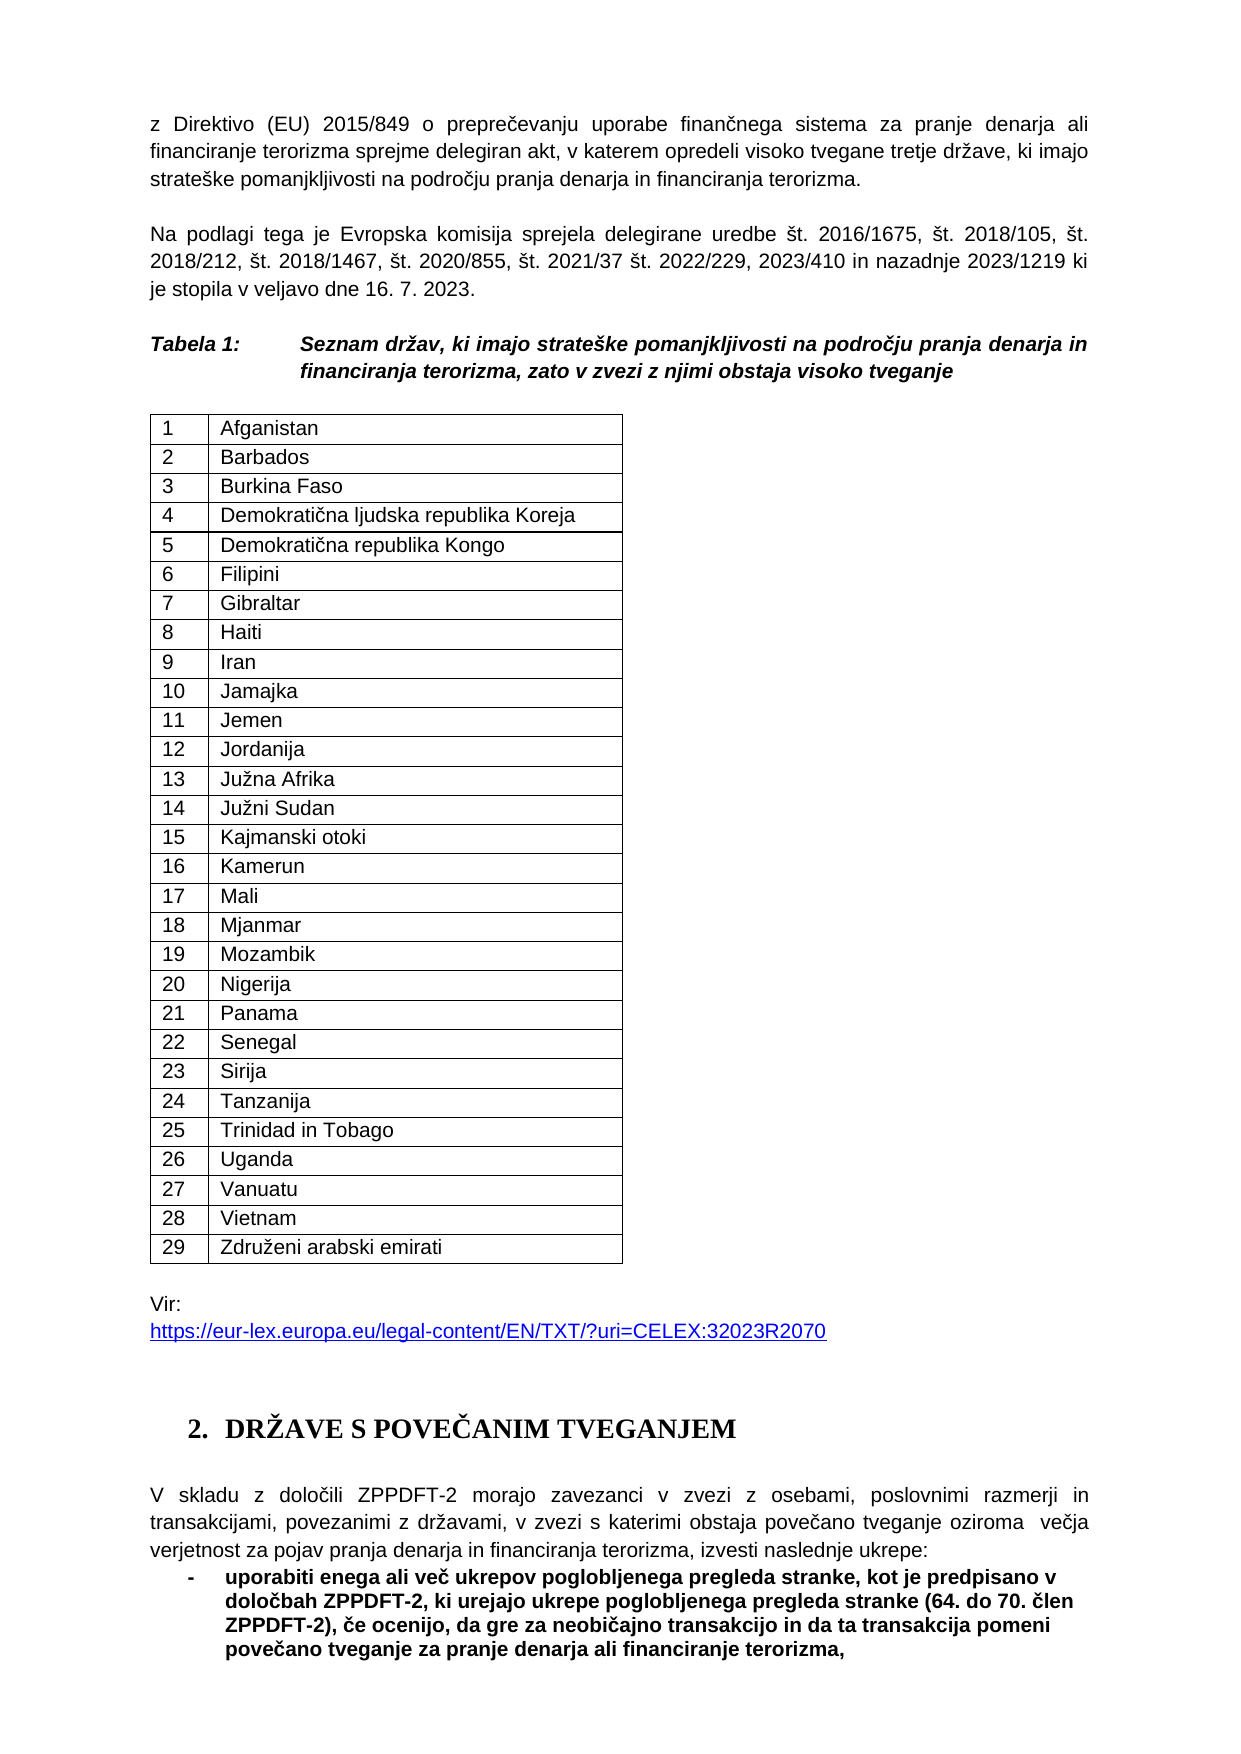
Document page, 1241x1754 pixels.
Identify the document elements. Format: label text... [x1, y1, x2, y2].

table_cell 5 [151, 533, 208, 561]
table_cell 18 [151, 913, 208, 941]
table_cell Demokratična republika Kongo [209, 533, 622, 561]
table_header 1 [151, 415, 208, 443]
table_cell Gibraltar [209, 591, 622, 619]
table_cell Jemen [209, 708, 622, 736]
table_cell 28 [151, 1206, 208, 1234]
table_cell Vanuatu [209, 1176, 622, 1204]
table_cell 10 [151, 679, 208, 707]
table_cell Nigerija [209, 971, 622, 1000]
table_cell Filipini [209, 562, 622, 590]
table_cell Tanzanija [209, 1089, 622, 1117]
table_cell 14 [151, 796, 208, 824]
table_cell 21 [151, 1001, 208, 1029]
table_cell Iran [209, 650, 622, 678]
table_cell 4 [151, 503, 208, 531]
table_cell 24 [151, 1089, 208, 1117]
table_cell 7 [151, 591, 208, 619]
table_cell 9 [151, 650, 208, 678]
table_cell Združeni arabski emirati [209, 1235, 622, 1263]
text Tabela 1: Seznam držav, ki imajo strateške pomanjkljivosti na področju pranja denarja in financiranja terorizma, zato v zvezi z njimi obstaja visoko tveganje [150, 332, 1090, 383]
table_cell 23 [151, 1059, 208, 1087]
table_cell Jordanija [209, 737, 622, 766]
table_cell Sirija [209, 1059, 622, 1087]
table_cell Burkina Faso [209, 474, 622, 502]
table_cell Demokratična ljudska republika Koreja [209, 503, 622, 531]
text Vir: [150, 1292, 1090, 1316]
table_cell 16 [151, 854, 208, 883]
text https://eur-lex.europa.eu/legal-content/EN/TXT/?uri=CELEX:32023R2070 [150, 1319, 1090, 1343]
table_cell 12 [151, 737, 208, 766]
text Na podlagi tega je Evropska komisija sprejela delegirane uredbe št. 2016/1675, št. 2018/105, št. 2018/212, št. 2018/1467, št. 2020/855, št. 2021/37 št. 2022/229, 2023/410 in nazadnje 2023/1219 ki je stopila v veljavo dne 16. 7. 2023. [150, 222, 1090, 301]
table_cell Trinidad in Tobago [209, 1118, 622, 1146]
table_cell Kamerun [209, 854, 622, 883]
table_cell Senegal [209, 1030, 622, 1058]
text V skladu z določili ZPPDFT-2 morajo zavezanci v zvezi z osebami, poslovnimi razmerji in transakcijami, povezanimi z državami, v zvezi s katerimi obstaja povečano tveganje oziroma večja verjetnost za pojav pranja denarja in financiranja terorizma, izvesti naslednje ukrepe: [150, 1482, 1090, 1561]
table_cell 29 [151, 1235, 208, 1263]
table_cell 6 [151, 562, 208, 590]
table_cell 25 [151, 1118, 208, 1146]
table_cell 11 [151, 708, 208, 736]
table_cell Mjanmar [209, 913, 622, 941]
table_cell Kajmanski otoki [209, 825, 622, 853]
table_cell 19 [151, 942, 208, 970]
table_cell 3 [151, 474, 208, 502]
table_cell Južni Sudan [209, 796, 622, 824]
table_cell 17 [151, 884, 208, 912]
table_cell 22 [151, 1030, 208, 1058]
table_cell Uganda [209, 1147, 622, 1175]
table_cell 26 [151, 1147, 208, 1175]
table_cell Mozambik [209, 942, 622, 970]
table_cell 2 [151, 445, 208, 473]
table_cell Južna Afrika [209, 767, 622, 795]
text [150, 112, 1090, 191]
table_cell 27 [151, 1176, 208, 1204]
table_cell 20 [151, 971, 208, 1000]
table_cell Haiti [209, 620, 622, 648]
table_cell Vietnam [209, 1206, 622, 1234]
table_cell 8 [151, 620, 208, 648]
table_cell Panama [209, 1001, 622, 1029]
table_cell Mali [209, 884, 622, 912]
list uporabiti enega ali več ukrepov poglobljenega pregleda stranke, kot je predpisano v določbah ZPPDFT-2, ki urejajo ukrepe poglobljenega pregleda stranke (64. do 70. člen ZPPDFT-2), če ocenijo, da gre za neobičajno transakcijo in da ta transakcija pomeni povečano tveganje za pranje denarja ali financiranje terorizma, [187, 1565, 1090, 1661]
table_cell Jamajka [209, 679, 622, 707]
table_cell 15 [151, 825, 208, 853]
table_header Afganistan [209, 415, 622, 443]
table_cell Barbados [209, 445, 622, 473]
table_cell 13 [151, 767, 208, 795]
subtitle DRŽAVE S POVEČANIM TVEGANJEM [187, 1412, 1090, 1444]
